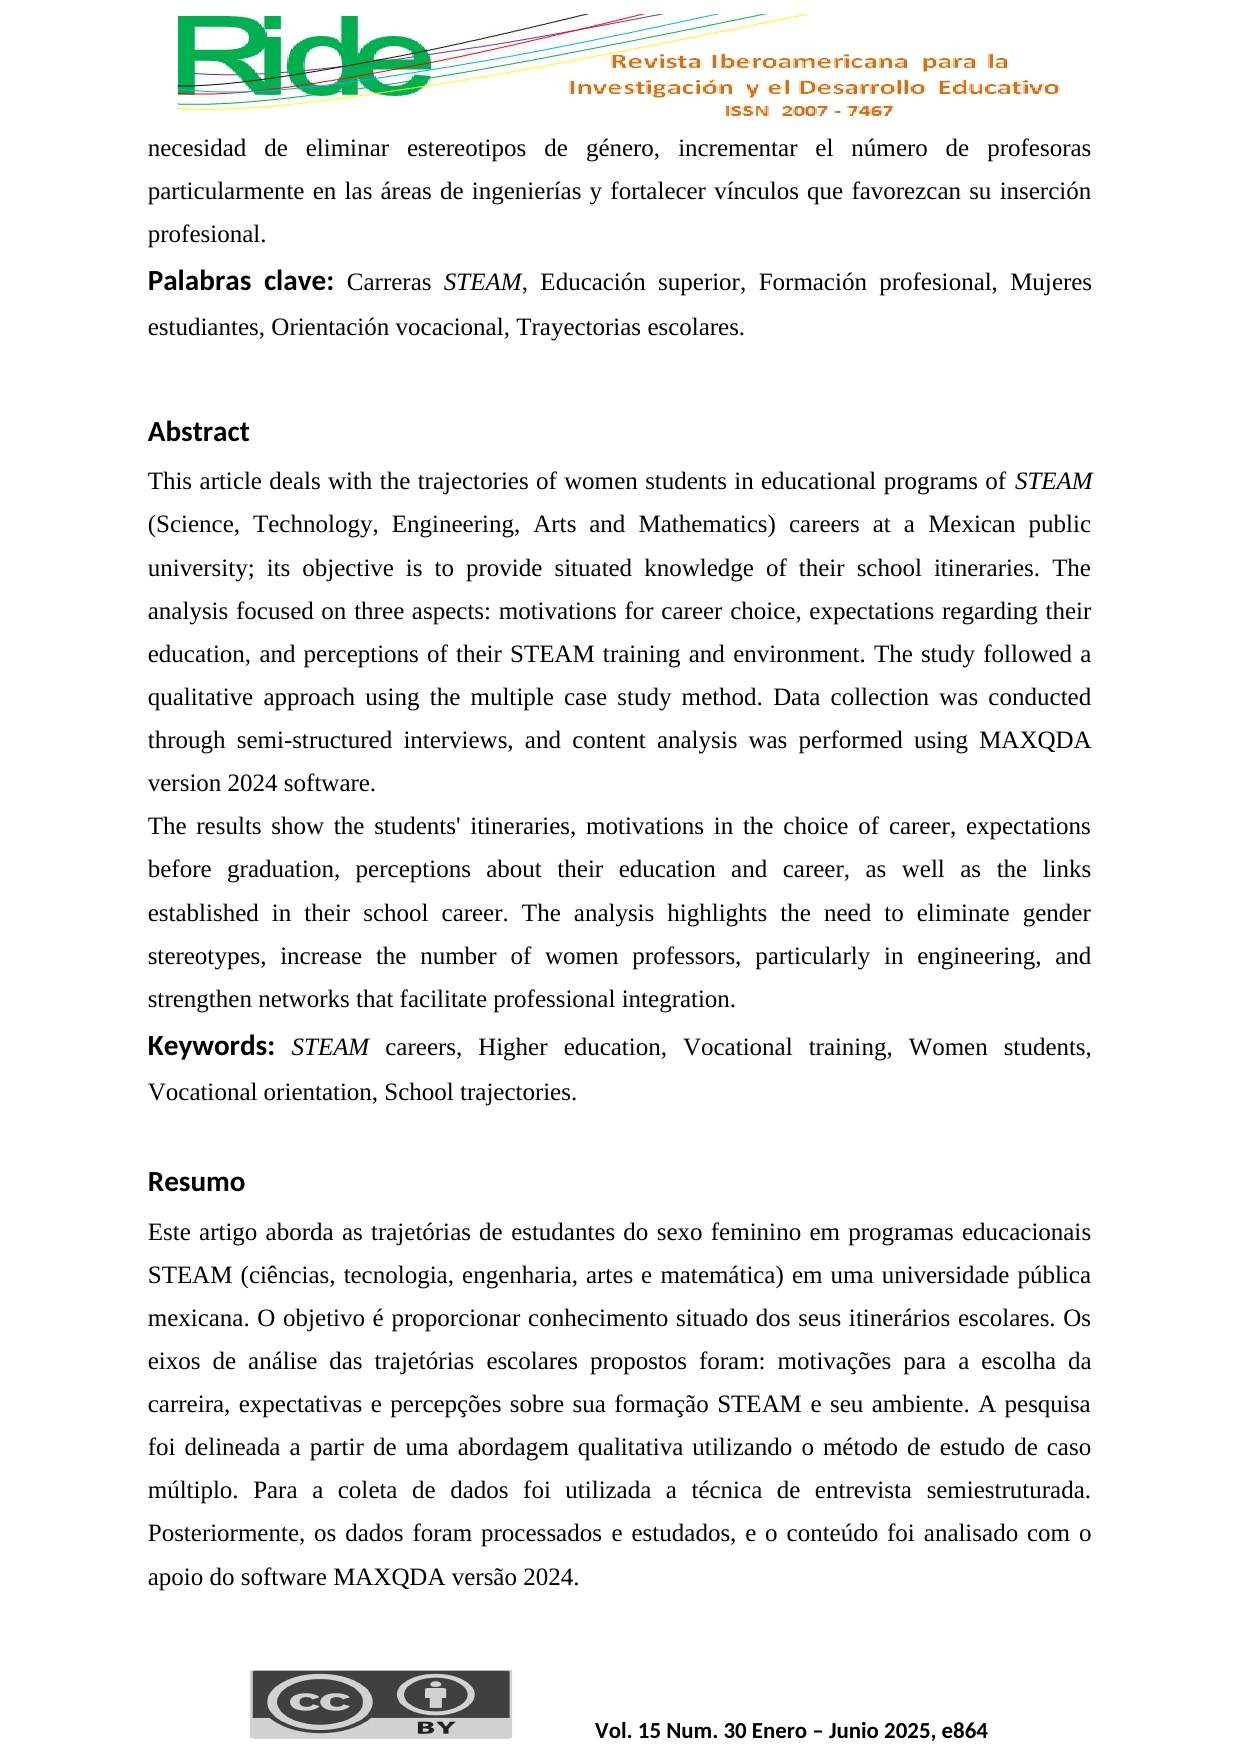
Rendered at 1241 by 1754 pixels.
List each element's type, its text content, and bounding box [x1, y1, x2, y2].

text Keywords: STEAM careers, Higher education, Vocational training, Women students, Vocational orientation, School trajectories. [148, 1027, 1092, 1106]
text The results show the students' itineraries, motivations in the choice of career, expectations before graduation, perceptions about their education and career, as well as the links established in their school career. The analysis highlights the need to eliminate gender stereotypes, increase the number of women professors, particularly in engineering, and strengthen networks that facilitate professional integration. [148, 811, 1092, 1013]
text This article deals with the trajectories of women students in educational programs of STEAM (Science, Technology, Engineering, Arts and Mathematics) careers at a Mexican public university; its objective is to provide situated knowledge of their school itineraries. The analysis focused on three aspects: motivations for career choice, expectations regarding their education, and perceptions of their STEAM training and environment. The study followed a qualitative approach using the multiple case study method. Data collection was conducted through semi-structured interviews, and content analysis was performed using MAXQDA version 2024 software. [148, 466, 1092, 797]
text Abstract [148, 413, 1092, 448]
text Resumo [148, 1163, 1092, 1199]
picture [249, 1670, 513, 1739]
picture [177, 14, 1063, 119]
text Este artigo aborda as trajetórias de estudantes do sexo feminino em programas educacionais STEAM (ciências, tecnologia, engenharia, artes e matemática) em uma universidade pública mexicana. O objetivo é proporcionar conhecimento situado dos seus itinerários escolares. Os eixos de análise das trajetórias escolares propostos foram: motivações para a escolha da carreira, expectativas e percepções sobre sua formação STEAM e seu ambiente. A pesquisa foi delineada a partir de uma abordagem qualitativa utilizando o método de estudo de caso múltiplo. Para a coleta de dados foi utilizada a técnica de entrevista semiestruturada. Posteriormente, os dados foram processados ​​e estudados, e o conteúdo foi analisado com o apoio do software MAXQDA versão 2024. [148, 1217, 1092, 1590]
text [148, 133, 1092, 248]
text Palabras clave: Carreras STEAM, Educación superior, Formación profesional, Mujeres estudiantes, Orientación vocacional, Trayectorias escolares. [148, 262, 1092, 341]
